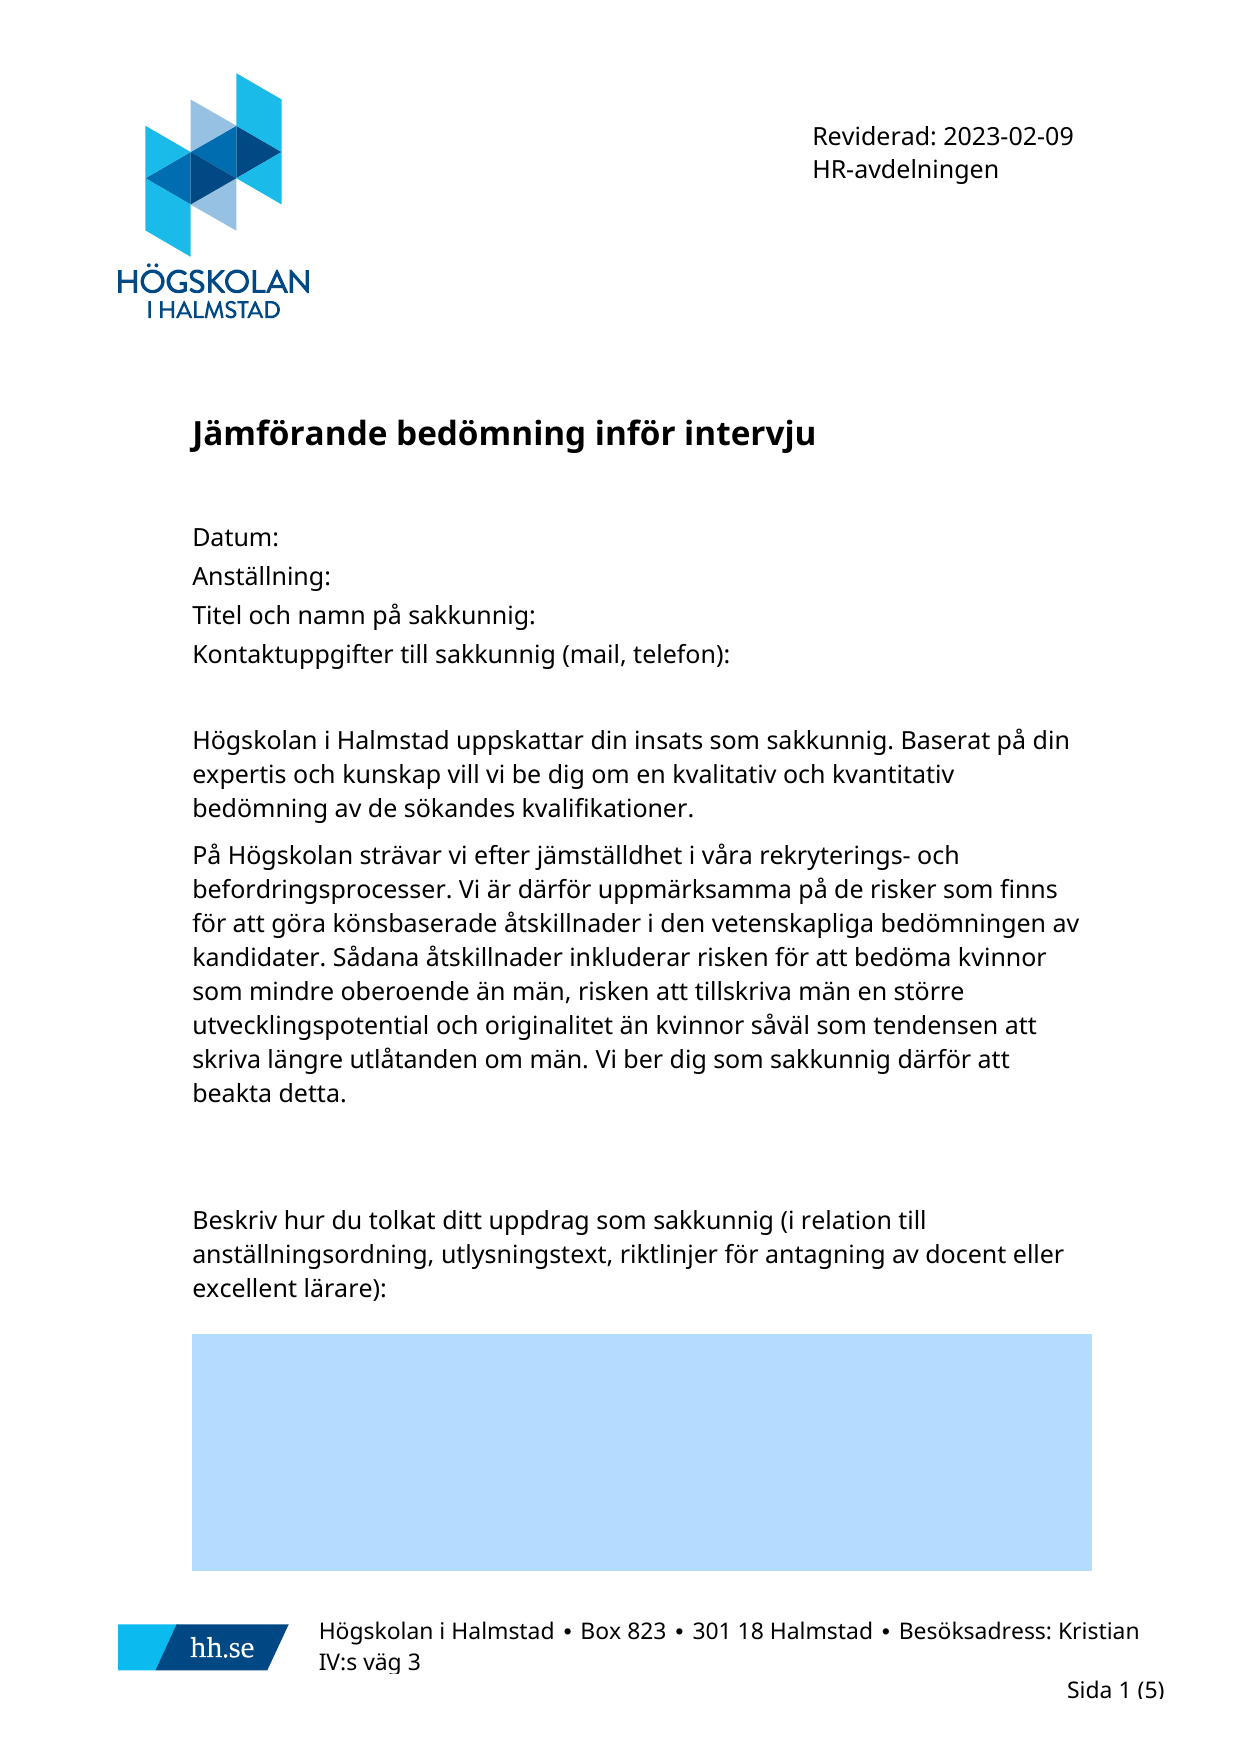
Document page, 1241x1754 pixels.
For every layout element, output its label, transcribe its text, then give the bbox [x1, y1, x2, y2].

text Högskolan i Halmstad uppskattar din insats som sakkunnig. Baserat på din expertis och kunskap vill vi be dig om en kvalitativ och kvantitativ bedömning av de sökandes kvalifikationer. [192, 688, 1092, 825]
text Jämförande bedömning inför intervju [192, 409, 1092, 455]
text Datum: Anställning: Titel och namn på sakkunnig: Kontaktuppgifter till sakkunnig (mail, telefon): [192, 519, 1092, 671]
text På Högskolan strävar vi efter jämställdhet i våra rekryterings- och befordringsprocesser. Vi är därför uppmärksamma på de risker som finns för att göra könsbaserade åtskillnader i den vetenskapliga bedömningen av kandidater. Sådana åtskillnader inkluderar risken för att bedöma kvinnor som mindre oberoende än män, risken att tillskriva män en större utvecklingspotential och originalitet än kvinnor såväl som tendensen att skriva längre utlåtanden om män. Vi ber dig som sakkunnig därför att beakta detta. [192, 837, 1092, 1110]
text Beskriv hur du tolkat ditt uppdrag som sakkunnig (i relation till anställningsordning, utlysningstext, riktlinjer för antagning av docent eller excellent lärare): [192, 1203, 1092, 1305]
